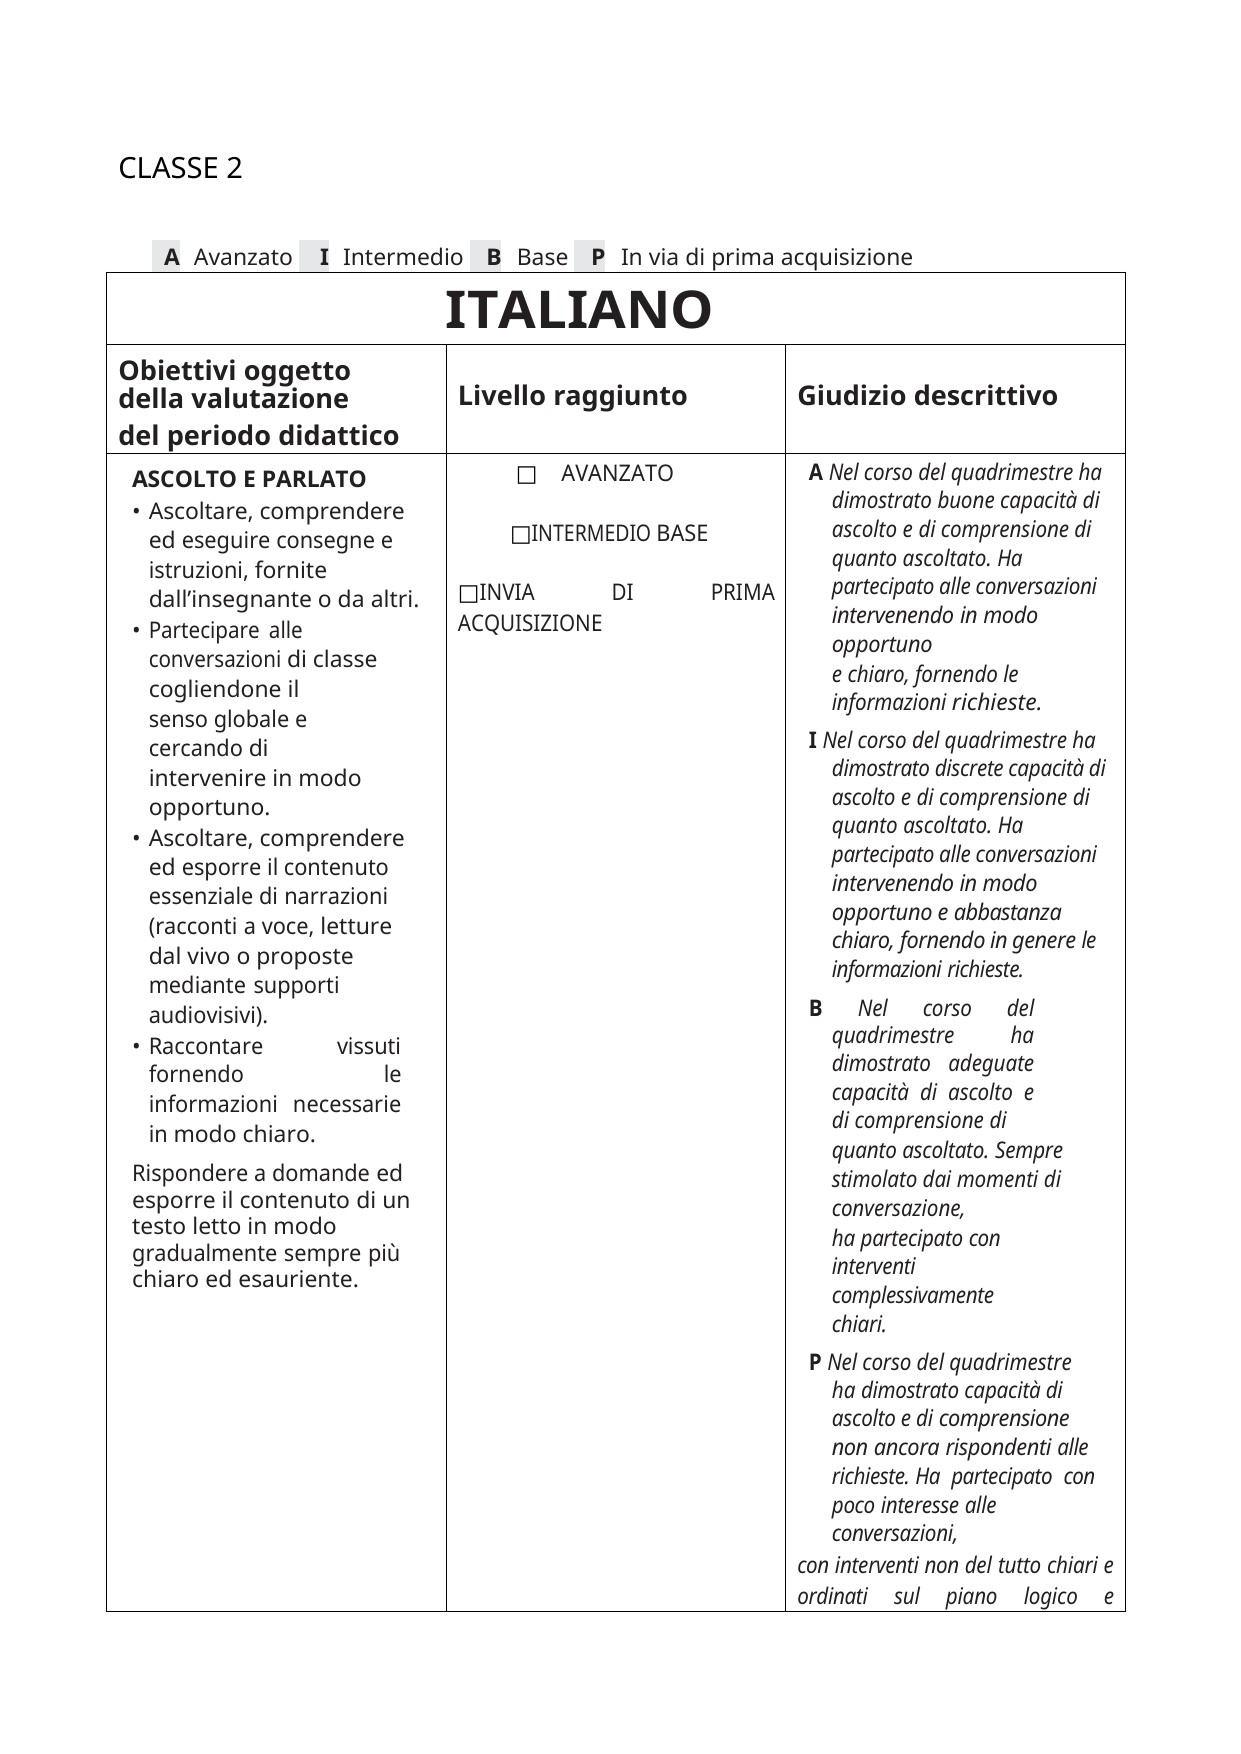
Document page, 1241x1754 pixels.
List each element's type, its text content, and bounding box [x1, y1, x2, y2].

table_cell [447, 454, 785, 1611]
table_cell Obiettivi oggetto della valutazione del periodo didattico [107, 345, 446, 453]
table_cell Livello raggiunto [447, 345, 785, 453]
table_cell Giudizio descrittivo [786, 345, 1125, 453]
text CLASSE 2 [118, 148, 1122, 187]
text A Avanzato I Intermedio B Base P In via di prima acquisizione [605, 240, 1122, 272]
text A Avanzato I Intermedio B Base P In via di prima acquisizione [180, 240, 299, 272]
text A Avanzato I Intermedio B Base P In via di prima acquisizione [329, 240, 470, 272]
table_header ITALIANO [107, 273, 1125, 344]
